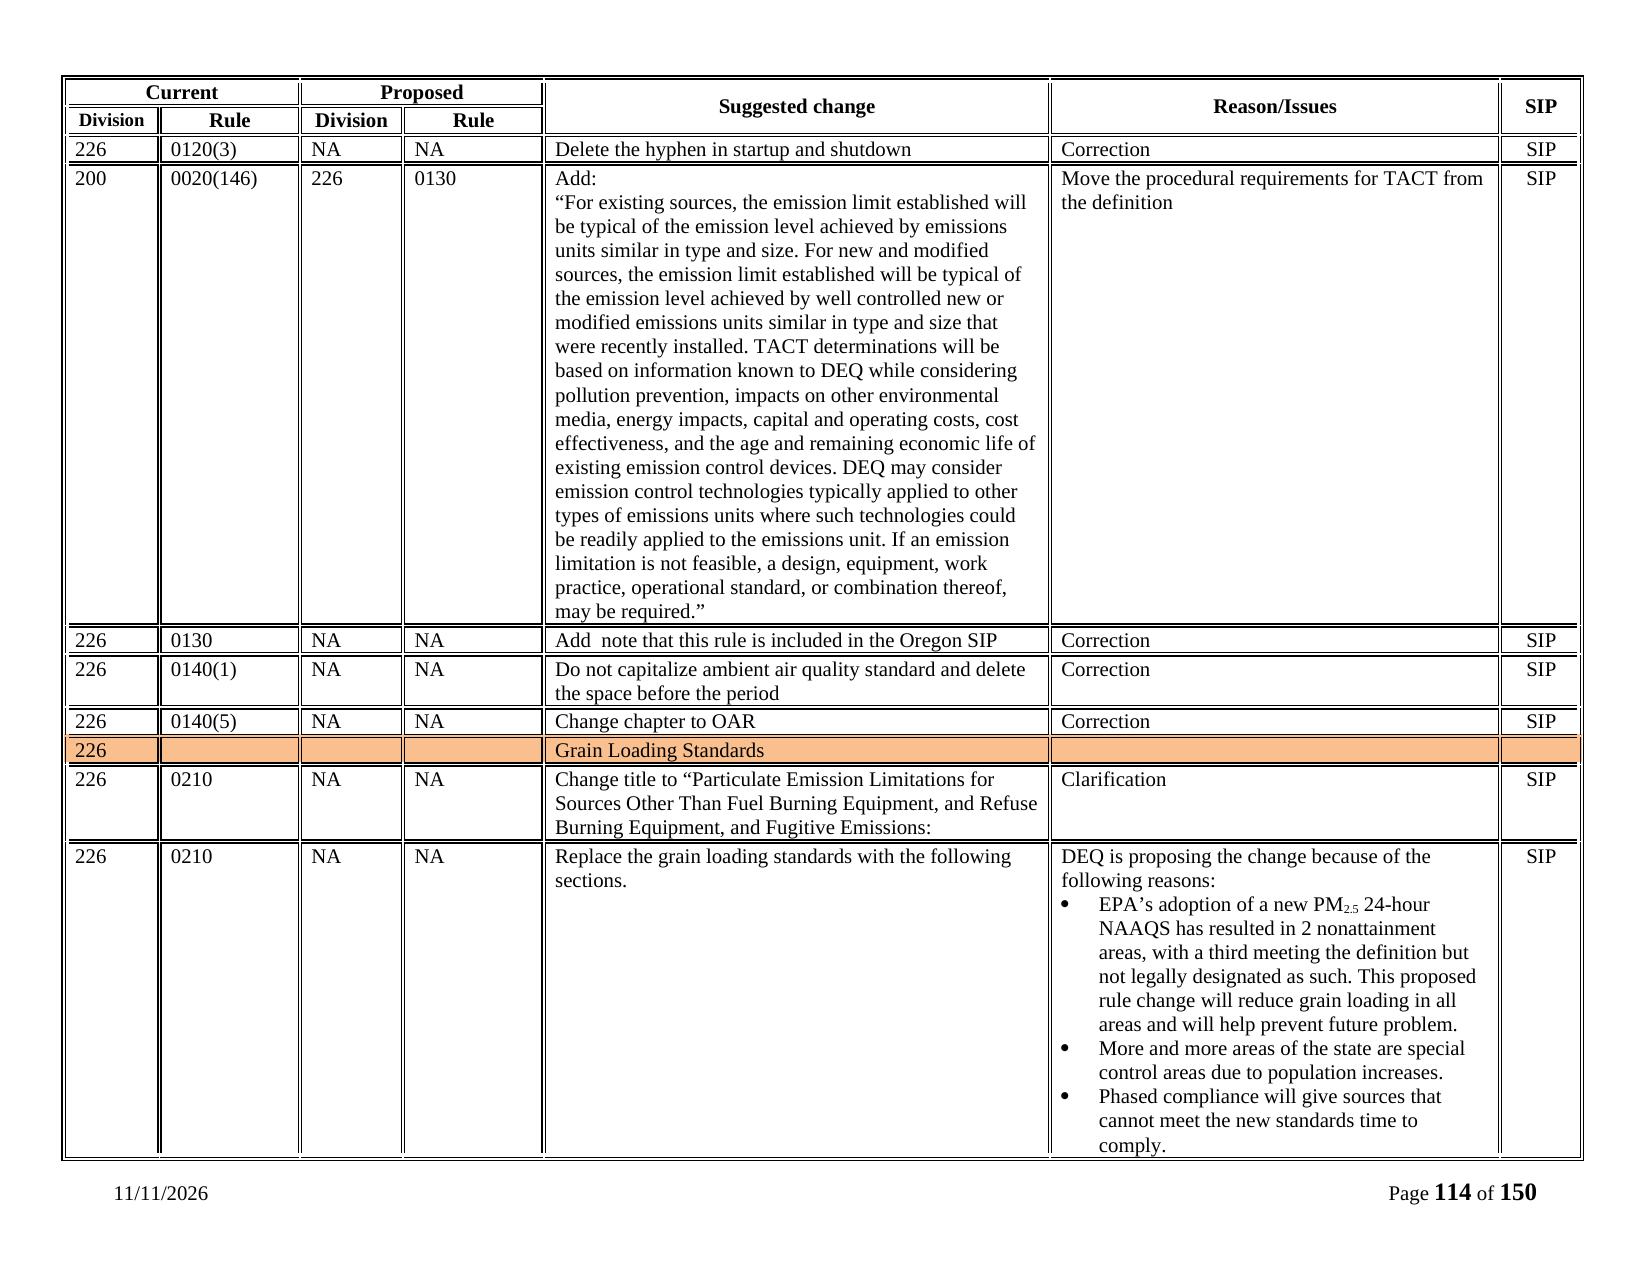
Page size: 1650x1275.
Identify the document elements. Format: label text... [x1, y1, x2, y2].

table_header Suggested change [544, 77, 1050, 132]
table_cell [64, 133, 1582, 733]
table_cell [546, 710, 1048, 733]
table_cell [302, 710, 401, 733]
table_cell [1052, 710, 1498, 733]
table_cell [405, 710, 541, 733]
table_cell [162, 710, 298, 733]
table_cell Division [64, 104, 159, 132]
table_header SIP [1500, 79, 1580, 132]
table_cell Rule [162, 108, 298, 132]
table_header Current [64, 77, 300, 104]
table_cell Division [302, 108, 401, 132]
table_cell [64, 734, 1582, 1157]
table_header Proposed [300, 77, 544, 104]
table_header Reason/Issues [1050, 77, 1500, 132]
table_cell Rule [405, 108, 541, 132]
